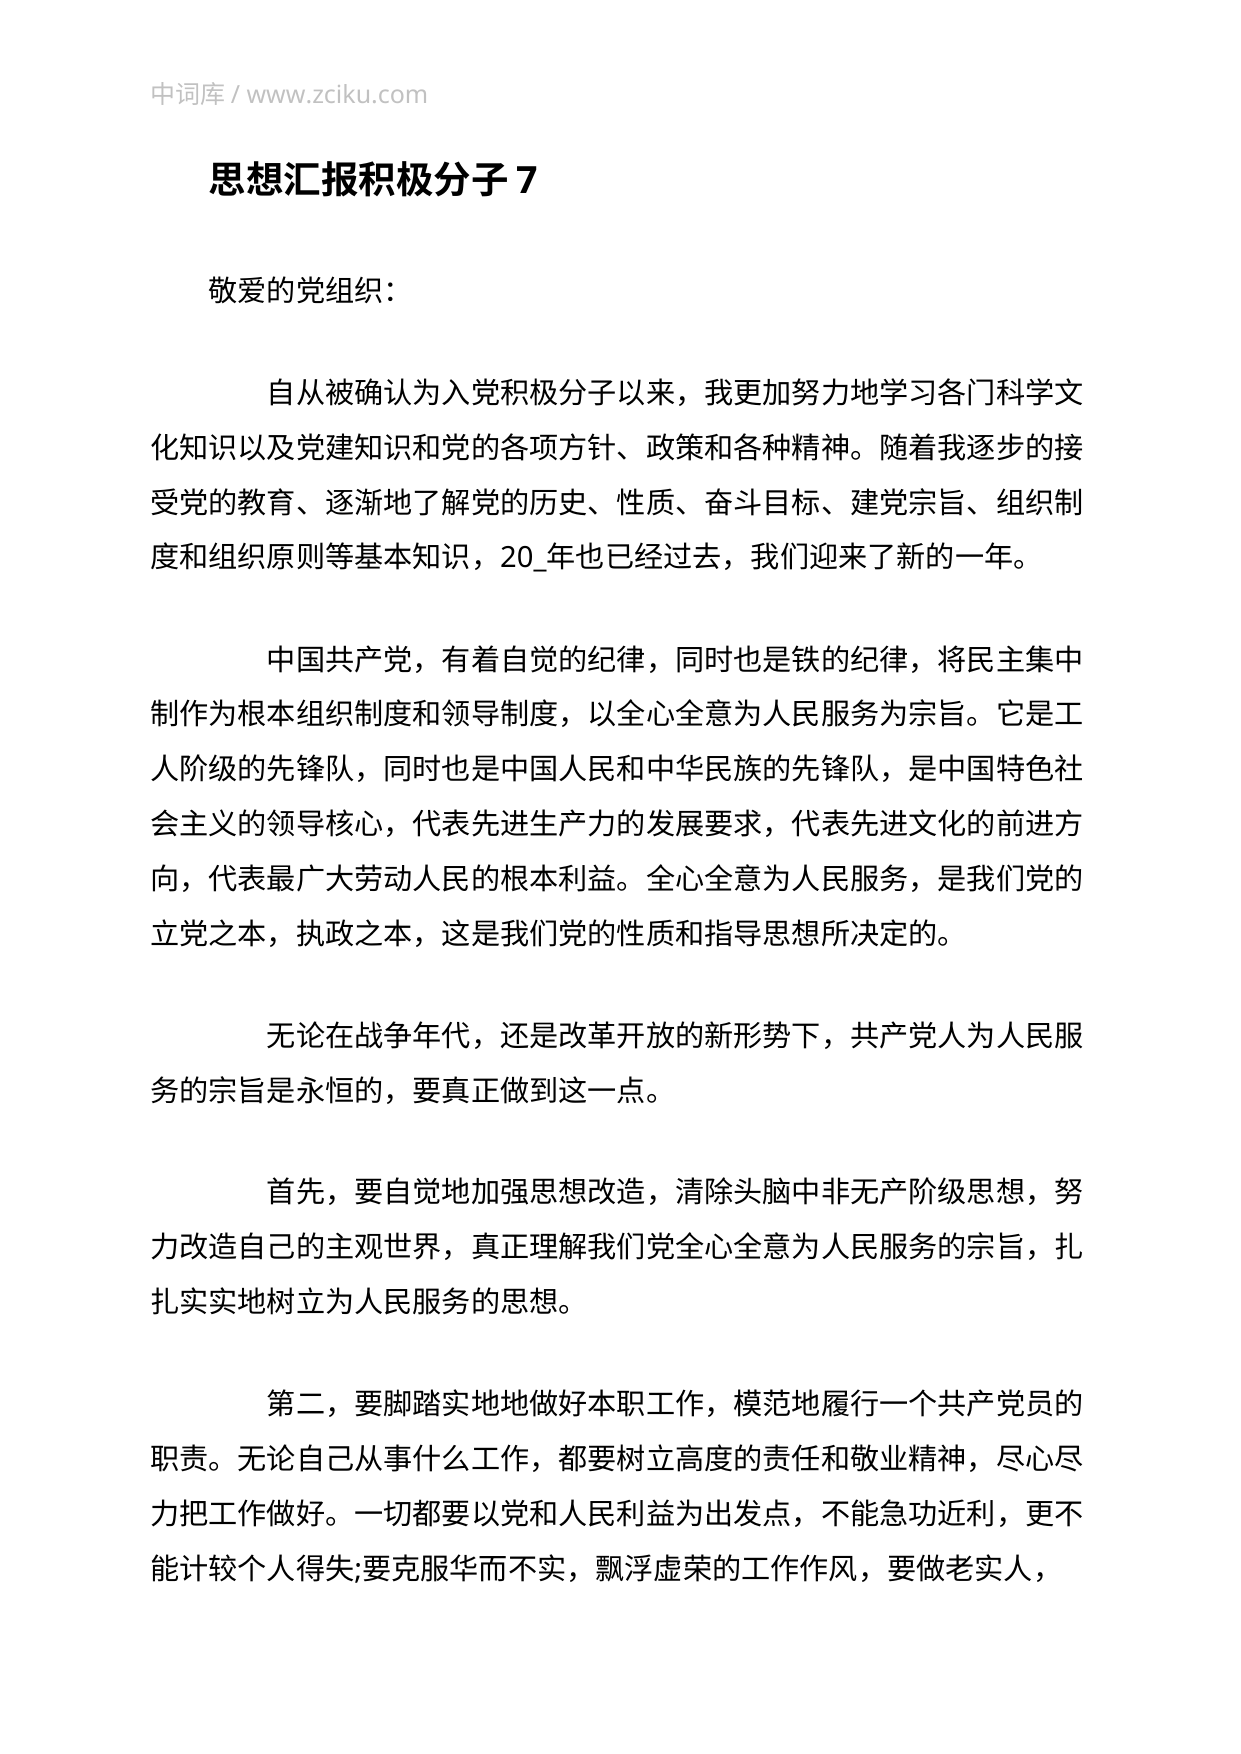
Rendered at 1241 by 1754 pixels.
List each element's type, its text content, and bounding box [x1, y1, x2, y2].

text 自从被确认为入党积极分子以来，我更加努力地学习各门科学文化知识以及党建知识和党的各项方针、政策和各种精神。随着我逐步的接受党的教育、逐渐地了解党的历史、性质、奋斗目标、建党宗旨、组织制度和组织原则等基本知识，20_年也已经过去，我们迎来了新的一年。 [150, 369, 1090, 576]
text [150, 1381, 1090, 1588]
text 无论在战争年代，还是改革开放的新形势下，共产党人为人民服务的宗旨是永恒的，要真正做到这一点。 [150, 1012, 1090, 1109]
text 首先，要自觉地加强思想改造，清除头脑中非无产阶级思想，努力改造自己的主观世界，真正理解我们党全心全意为人民服务的宗旨，扎扎实实地树立为人民服务的思想。 [150, 1169, 1090, 1321]
text 敬爱的党组织： [150, 268, 1090, 310]
text 思想汇报积极分子7 [150, 150, 1090, 204]
text 中国共产党，有着自觉的纪律，同时也是铁的纪律，将民主集中制作为根本组织制度和领导制度，以全心全意为人民服务为宗旨。它是工人阶级的先锋队，同时也是中国人民和中华民族的先锋队，是中国特色社会主义的领导核心，代表先进生产力的发展要求，代表先进文化的前进方向，代表最广大劳动人民的根本利益。全心全意为人民服务，是我们党的立党之本，执政之本，这是我们党的性质和指导思想所决定的。 [150, 636, 1090, 953]
